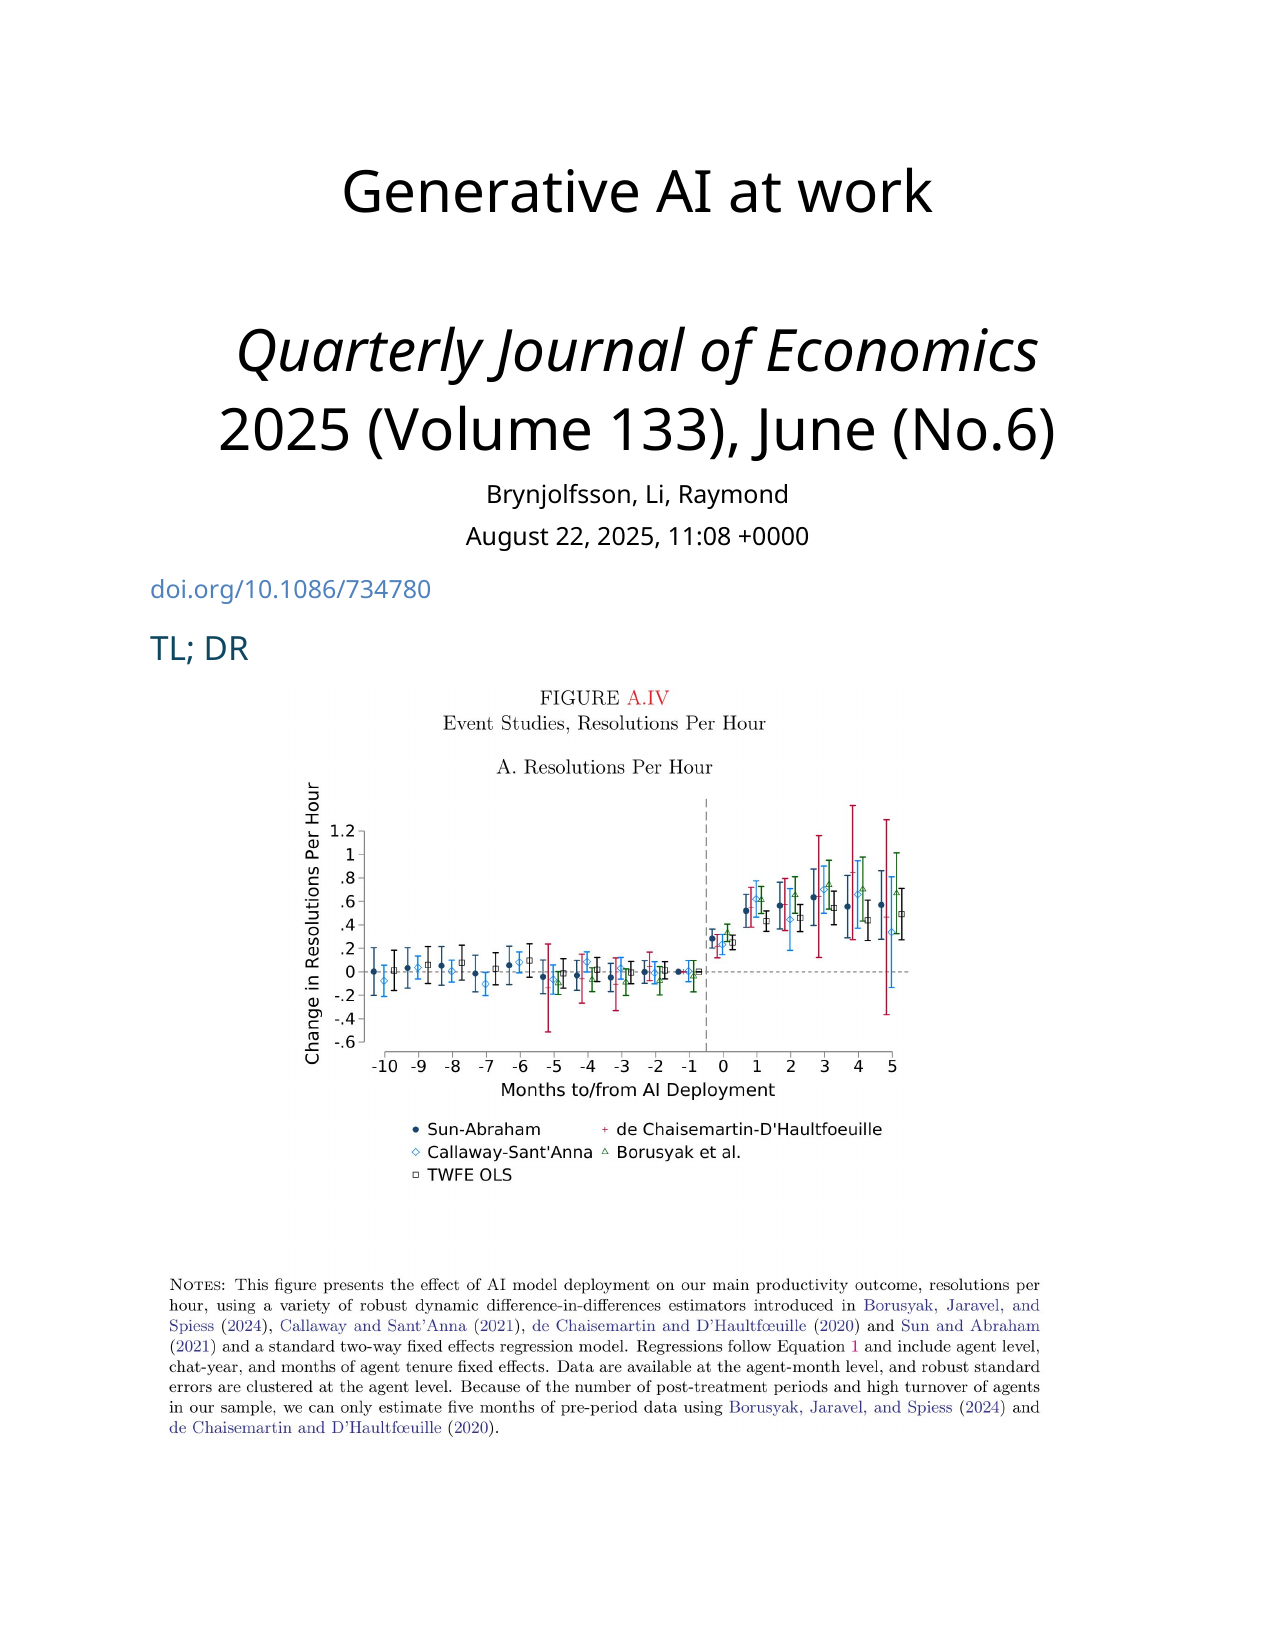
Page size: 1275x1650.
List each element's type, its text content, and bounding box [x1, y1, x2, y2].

picture [168, 688, 1044, 1440]
subtitle TL; DR [150, 624, 1125, 670]
title Generative AI at work Quarterly Journal of Economics 2025 (Volume 133), June (No.6) [150, 150, 1125, 468]
text August 22, 2025, 11:08 +0000 [150, 519, 1125, 553]
text Brynjolfsson, Li, Raymond [150, 476, 1125, 510]
text doi.org/10.1086/734780 [150, 571, 1125, 606]
